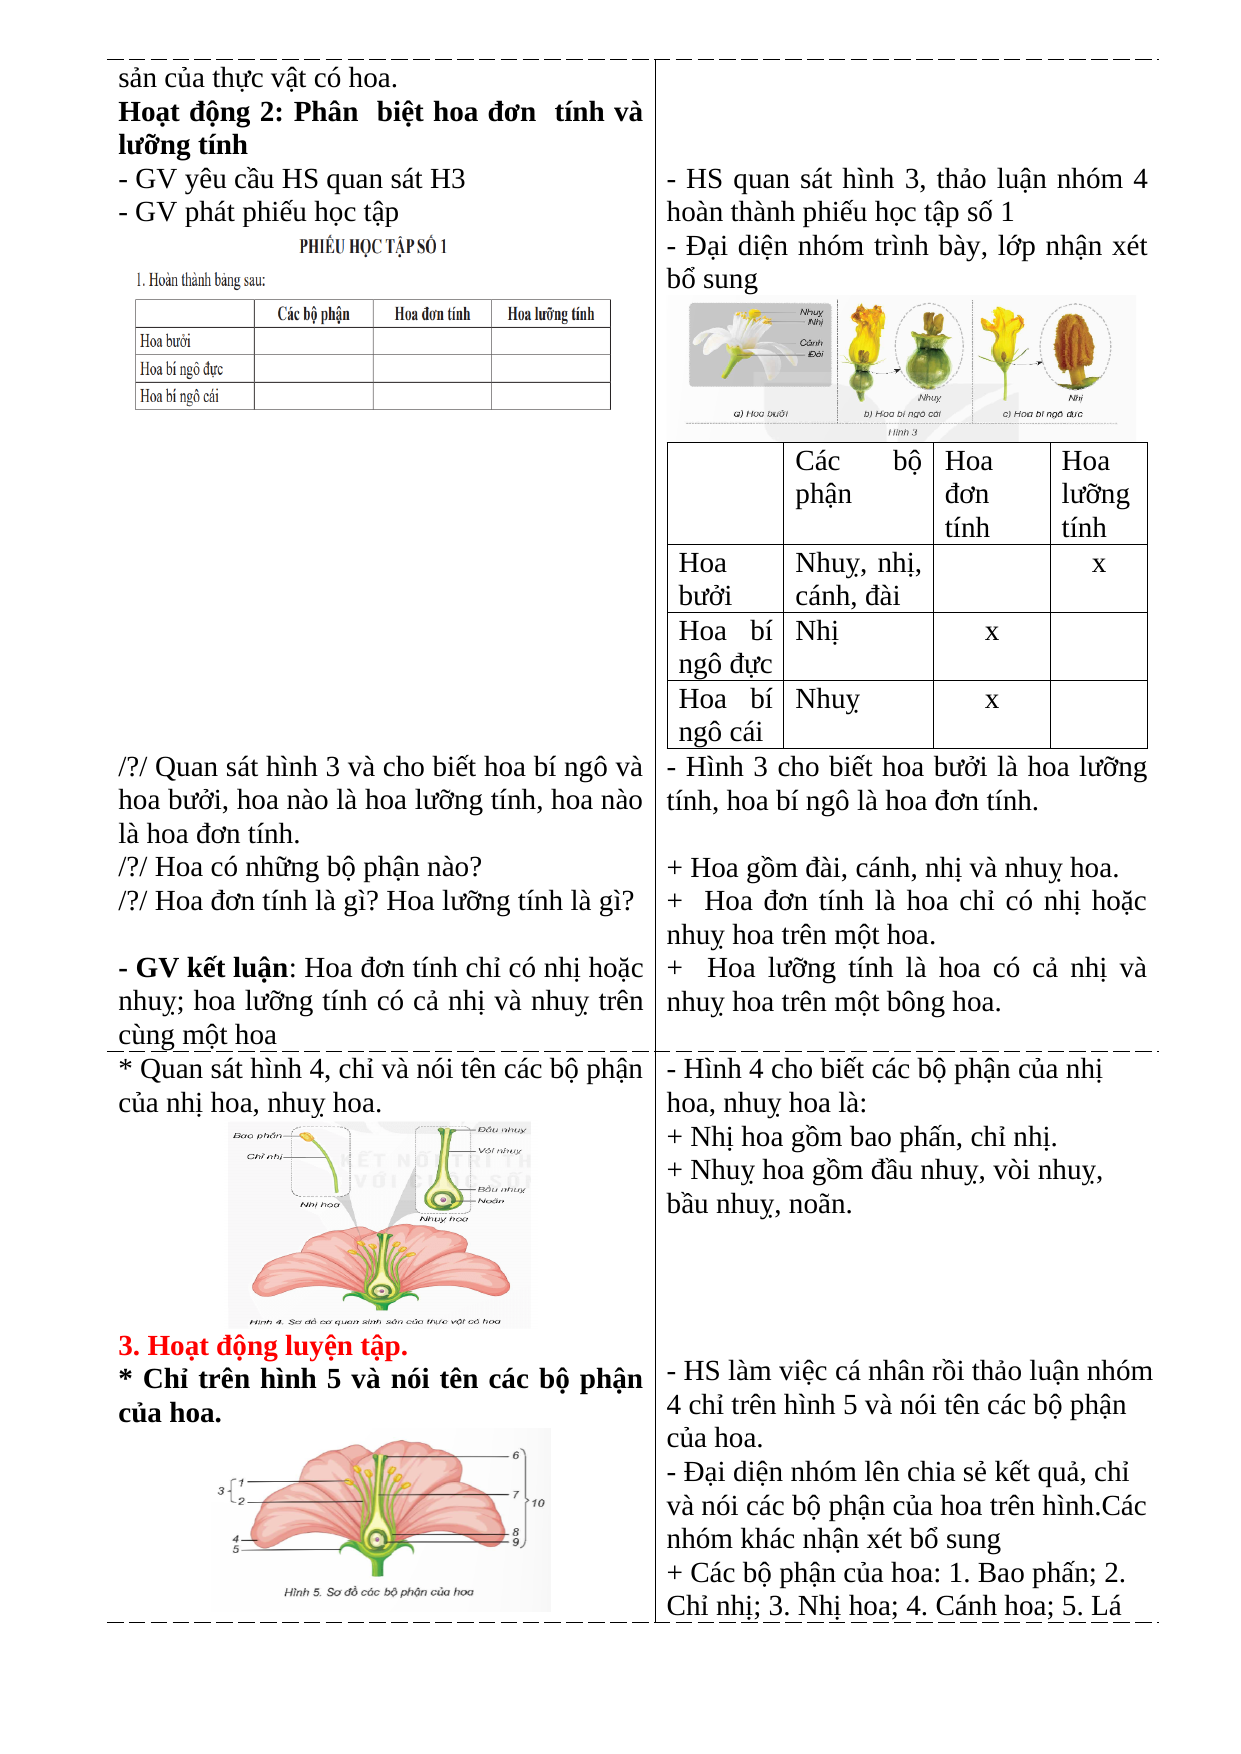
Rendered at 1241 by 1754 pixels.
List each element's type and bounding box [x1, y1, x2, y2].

picture [666, 295, 1137, 442]
picture [211, 1428, 551, 1612]
table_cell [656, 1051, 1159, 1622]
table_cell [107, 1051, 655, 1622]
picture [223, 1118, 539, 1329]
picture [118, 227, 619, 414]
table_cell [107, 59, 655, 1051]
table_cell [656, 59, 1159, 1051]
